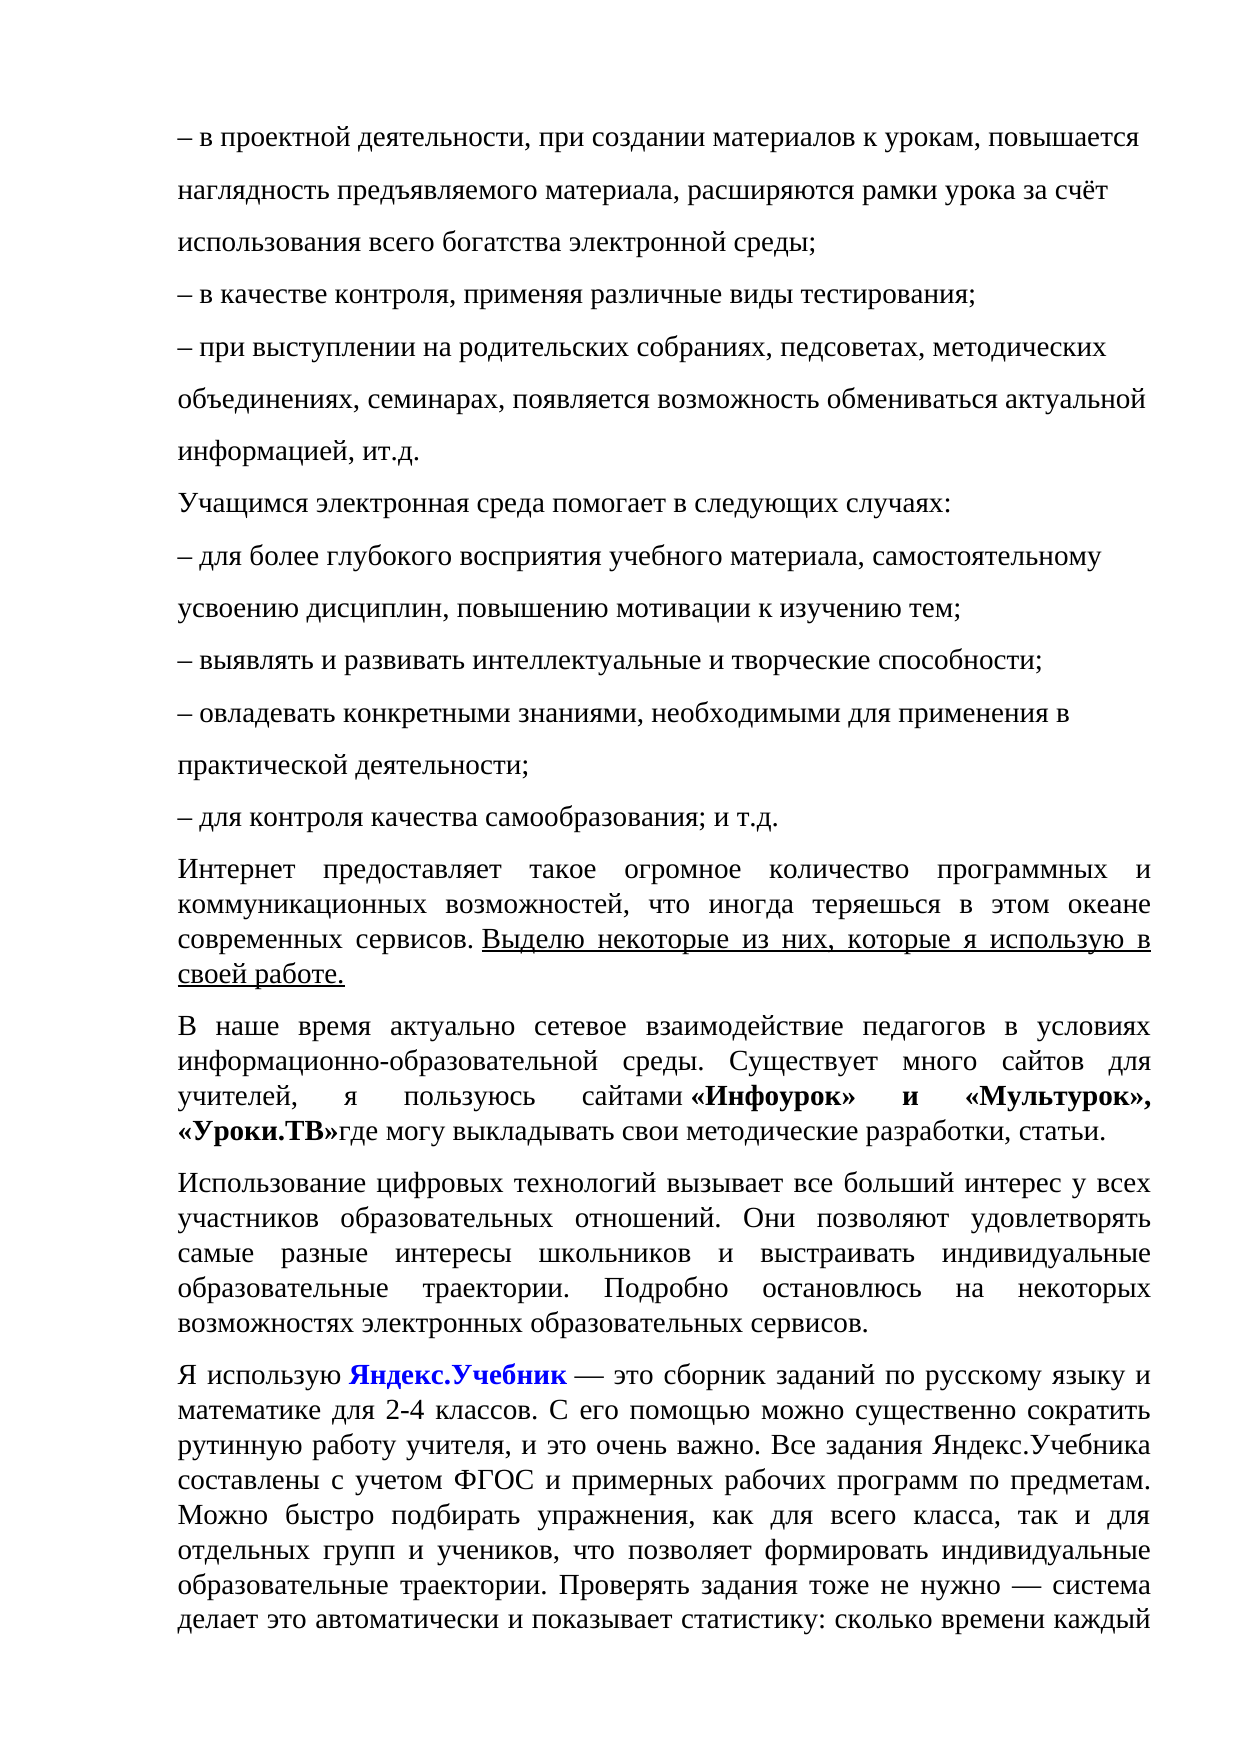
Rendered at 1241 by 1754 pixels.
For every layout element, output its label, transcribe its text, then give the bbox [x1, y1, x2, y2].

text В наше время актуально сетевое взаимодействие педагогов в условиях информационно-образовательной среды. Существует много сайтов для учителей, я пользуюсь сайтами «Инфоурок» и «Мультурок», «Уроки.ТВ»где могу выкладывать свои методические разработки, статьи. [177, 1007, 1152, 1147]
text – овладевать конкретными знаниями, необходимыми для применения в [177, 693, 1152, 728]
text Интернет предоставляет такое огромное количество программных и коммуникационных возможностей, что иногда теряешься в этом океане современных сервисов. Выделю некоторые из них, которые я использую в своей работе. [177, 850, 1152, 990]
text наглядность предъявляемого материала, расширяются рамки урока за счёт [177, 170, 1152, 205]
text информацией, ит.д. [177, 432, 1152, 467]
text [177, 1356, 1152, 1635]
text – для контроля качества самообразования; и т.д. [177, 798, 1152, 833]
text использования всего богатства электронной среды; [177, 223, 1152, 258]
text практической деятельности; [177, 746, 1152, 781]
text усвоению дисциплин, повышению мотивации к изучению тем; [177, 589, 1152, 624]
text – при выступлении на родительских собраниях, педсоветах, методических [177, 327, 1152, 362]
text Использование цифровых технологий вызывает все больший интерес у всех участников образовательных отношений. Они позволяют удовлетворять самые разные интересы школьников и выстраивать индивидуальные образовательные траектории. Подробно остановлюсь на некоторых возможностях электронных образовательных сервисов. [177, 1164, 1152, 1339]
text – в проектной деятельности, при создании материалов к урокам, повышается [177, 118, 1152, 153]
text объединениях, семинарах, появляется возможность обмениваться актуальной [177, 379, 1152, 414]
text – выявлять и развивать интеллектуальные и творческие способности; [177, 641, 1152, 676]
text Учащимся электронная среда помогает в следующих случаях: [177, 484, 1152, 519]
text – в качестве контроля, применяя различные виды тестирования; [177, 275, 1152, 310]
text – для более глубокого восприятия учебного материала, самостоятельному [177, 536, 1152, 571]
